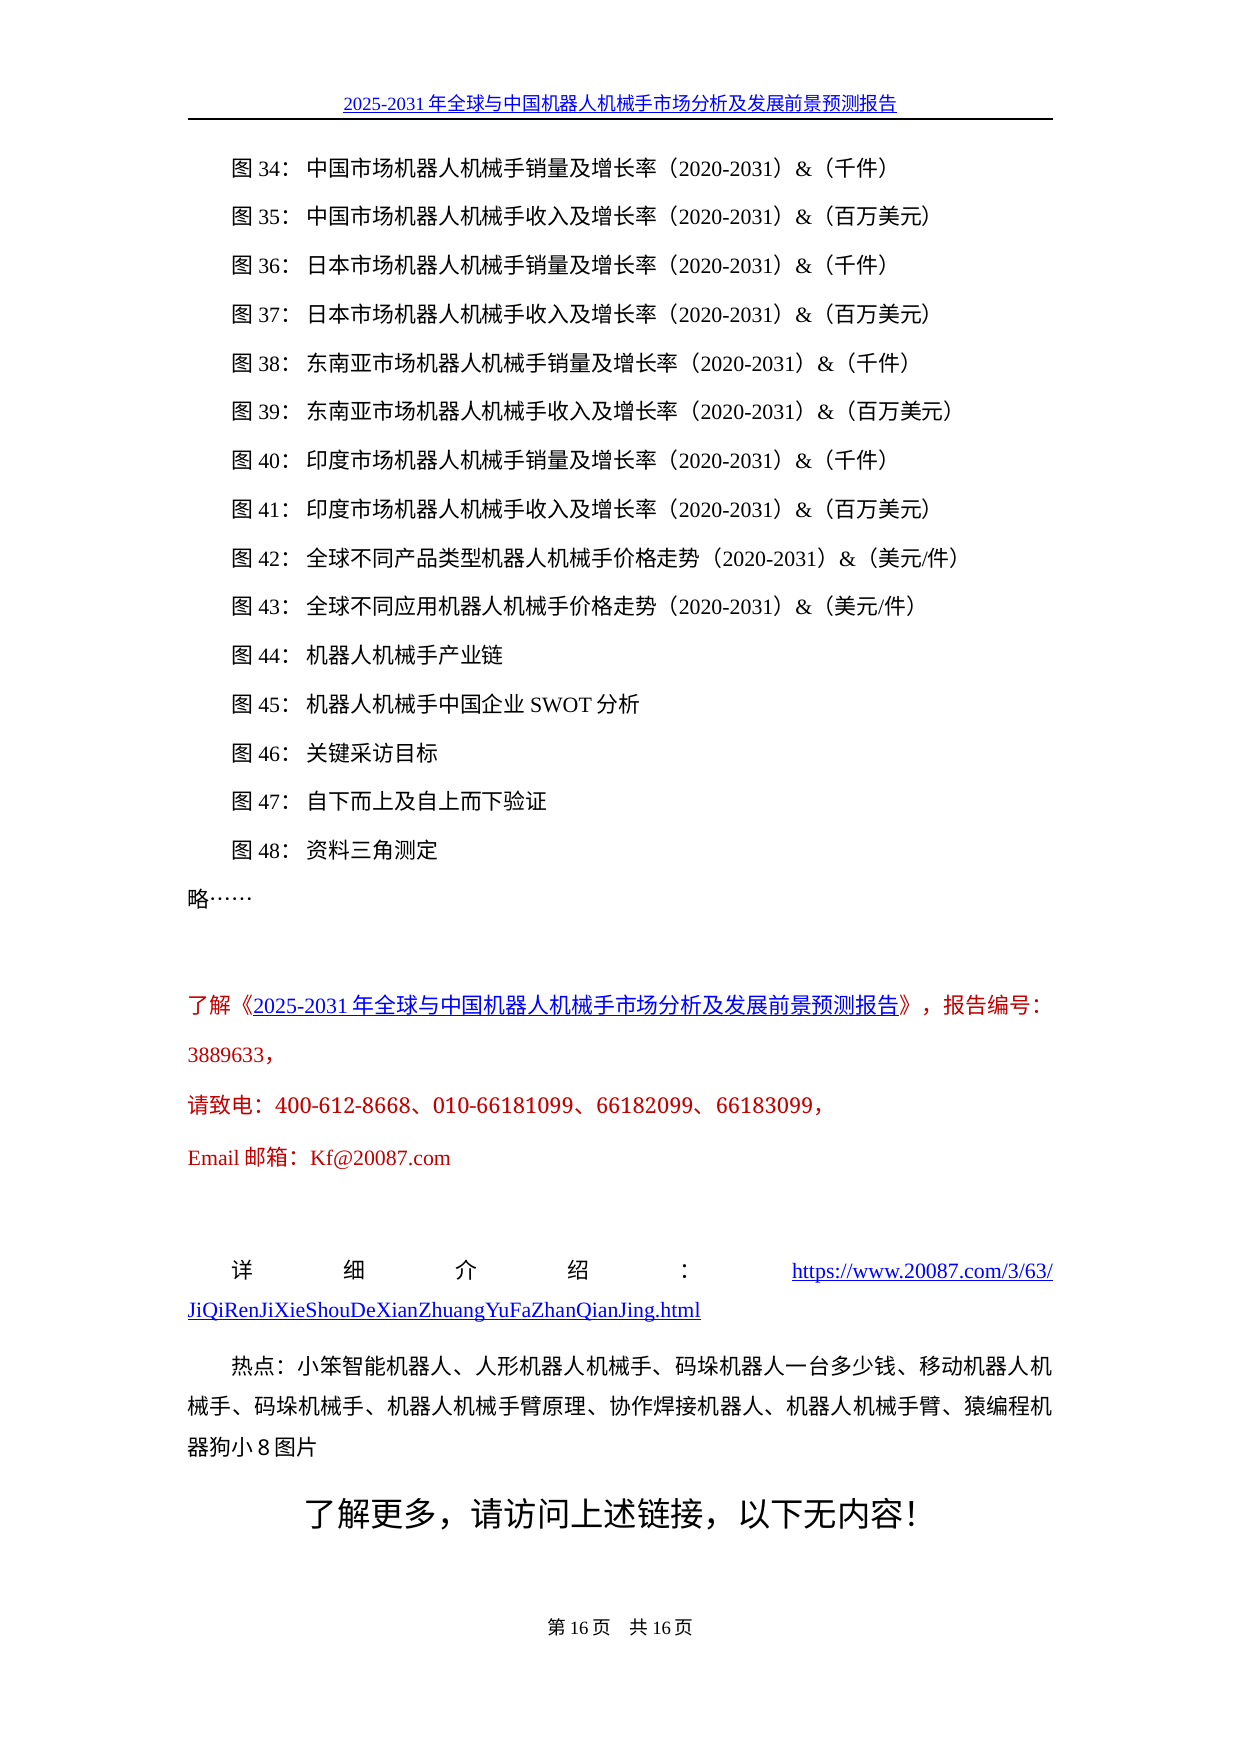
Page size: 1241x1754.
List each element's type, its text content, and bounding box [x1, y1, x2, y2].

title 了解更多，请访问上述链接，以下无内容！ [187, 1479, 1053, 1544]
text 热点：小笨智能机器人、人形机器人机械手、码垛机器人一台多少钱、移动机器人机械手、码垛机械手、机器人机械手臂原理、协作焊接机器人、机器人机械手臂、猿编程机器狗小8图片 [187, 1348, 1053, 1462]
text Email邮箱：Kf@20087.com [187, 1140, 1053, 1172]
text 了解《2025-2031年全球与中国机器人机械手市场分析及发展前景预测报告》，报告编号：3889633， [187, 988, 1053, 1069]
text 请致电：400-612-8668、010-66181099、66182099、66183099， [187, 1088, 1053, 1121]
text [187, 150, 1053, 914]
text 详细介绍：https://www.20087.com/3/63/JiQiRenJiXieShouDeXianZhuangYuFaZhanQianJing.html [187, 1253, 1053, 1326]
